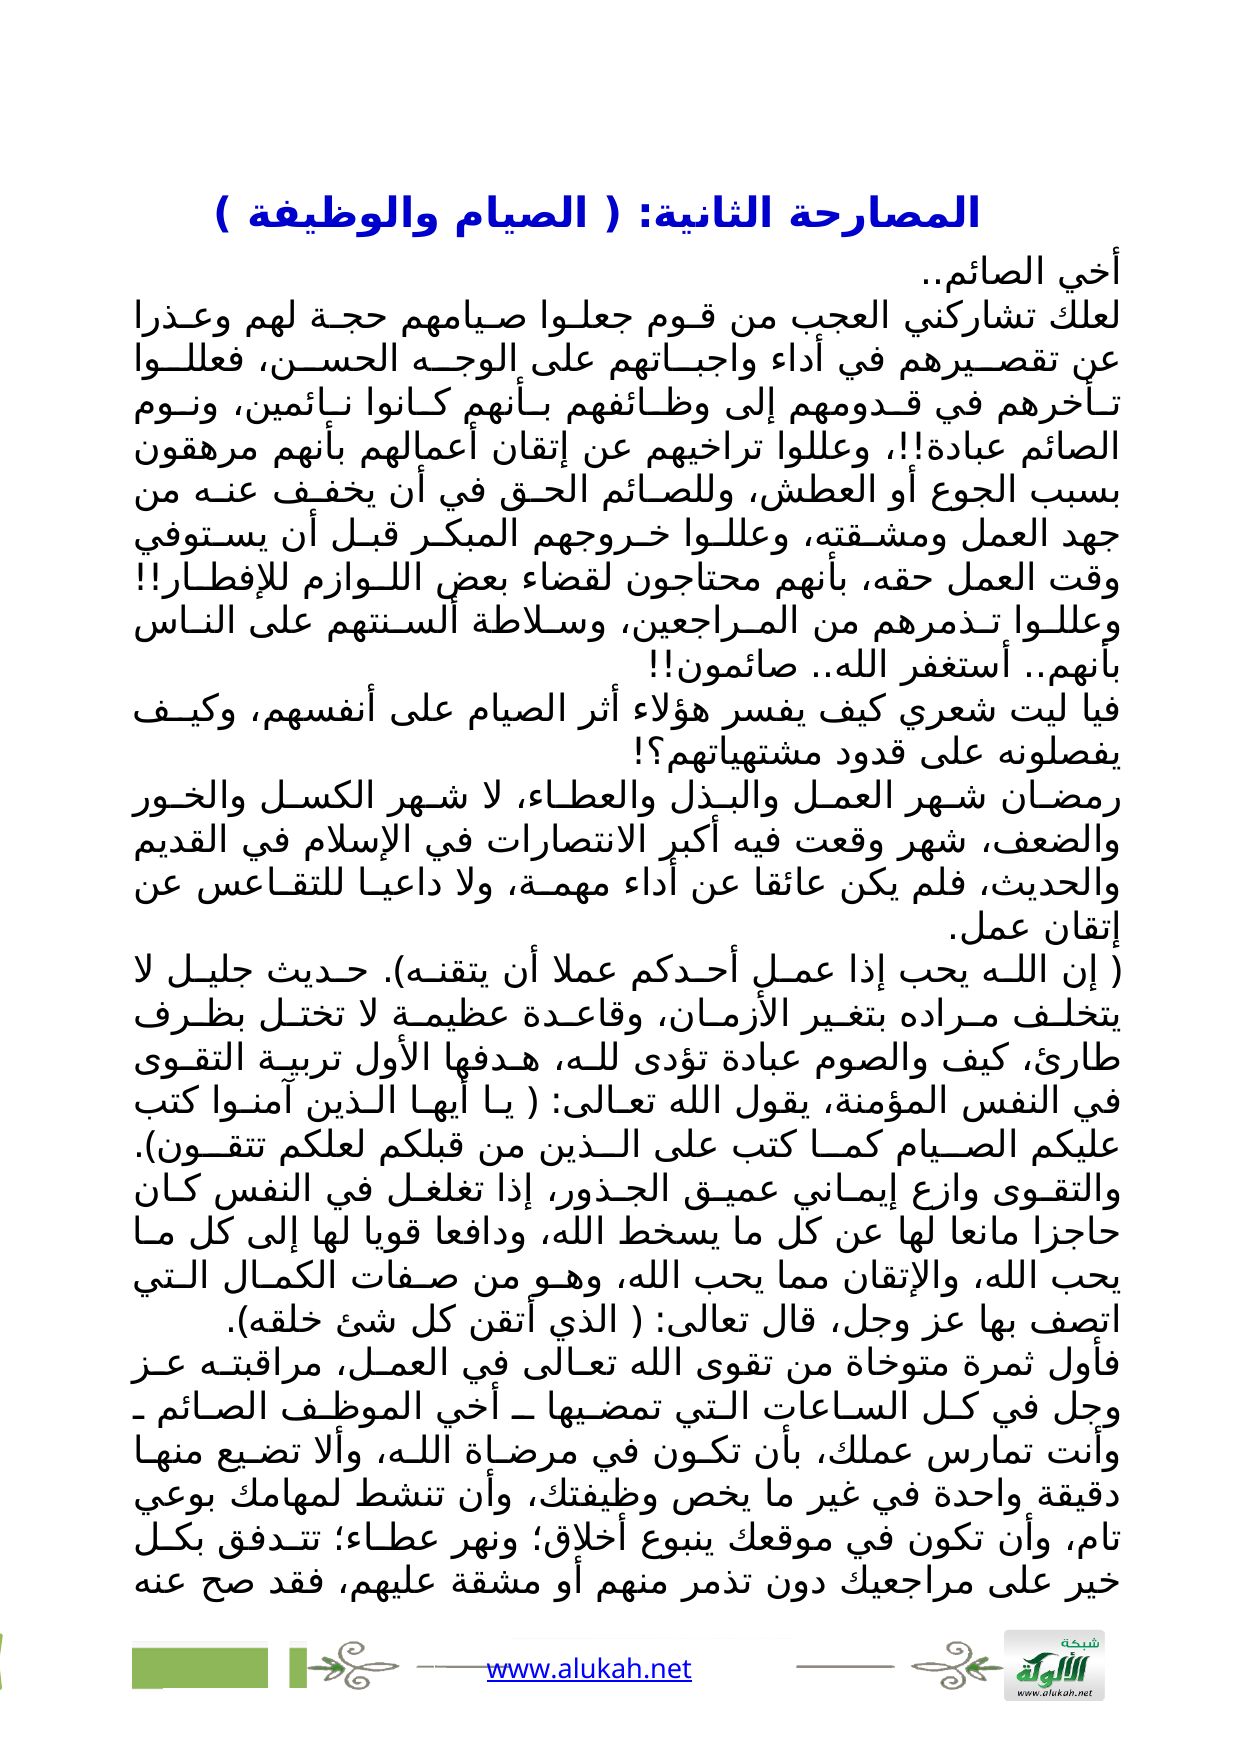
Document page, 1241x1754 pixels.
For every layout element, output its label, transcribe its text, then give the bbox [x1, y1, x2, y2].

text ﴿ إن الله يحب إذا عمل أحدكم عملا أن يتقنه﴾. حديث جليل لا يتخلف مراده بتغير الأزمان، وقاعدة عظيمة لا تختل بظرف طارئ، كيف والصوم عبادة تؤدى لله، هدفها الأول تربية التقوى في النفس المؤمنة، يقول الله تعالى: ﴿ يا أيها الذين آمنوا كتب عليكم الصيام كما كتب على الذين من قبلكم لعلكم تتقون﴾. والتقوى وازع إيماني عميق الجذور، إذا تغلغل في النفس كان حاجزا مانعا لها عن كل ما يسخط الله، ودافعا قويا لها إلى كل ما يحب الله، والإتقان مما يحب الله، وهو من صفات الكمال التي اتصف بها عز وجل، قال تعالى: ﴿ الذي أتقن كل شئ خلقه﴾. [133, 948, 1122, 1341]
text رمضان شهر العمل والبذل والعطاء، لا شهر الكسل والخور والضعف، شهر وقعت فيه أكبر الانتصارات في الإسلام في القديم والحديث، فلم يكن عائقا عن أداء مهمة، ولا داعيا للتقاعس عن إتقان عمل. [133, 773, 1122, 948]
picture [435, 1642, 766, 1697]
text فيا ليت شعري كيف يفسر هؤلاء أثر الصيام على أنفسهم، وكيف يفصلونه على قدود مشتهياتهم؟! [133, 686, 1122, 773]
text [133, 1341, 1122, 1603]
subtitle المصارحة الثانية: ( الصيام والوظيفة ) [133, 189, 1122, 237]
picture [130, 1626, 1106, 1708]
text لعلك تشاركني العجب من قوم جعلوا صيامهم حجة لهم وعذرا عن تقصيرهم في أداء واجباتهم على الوجه الحسن، فعللوا تأخرهم في قدومهم إلى وظائفهم بأنهم كانوا نائمين، ونوم الصائم عبادة!!، وعللوا تراخيهم عن إتقان أعمالهم بأنهم مرهقون بسبب الجوع أو العطش، وللصائم الحق في أن يخفف عنه من جهد العمل ومشقته، وعللوا خروجهم المبكر قبل أن يستوفي وقت العمل حقه، بأنهم محتاجون لقضاء بعض اللوازم للإفطار!! وعللوا تذمرهم من المراجعين، وسلاطة ألسنتهم على الناس بأنهم.. أستغفر الله.. صائمون!! [133, 293, 1122, 686]
text أخي الصائم.. [133, 250, 1122, 293]
